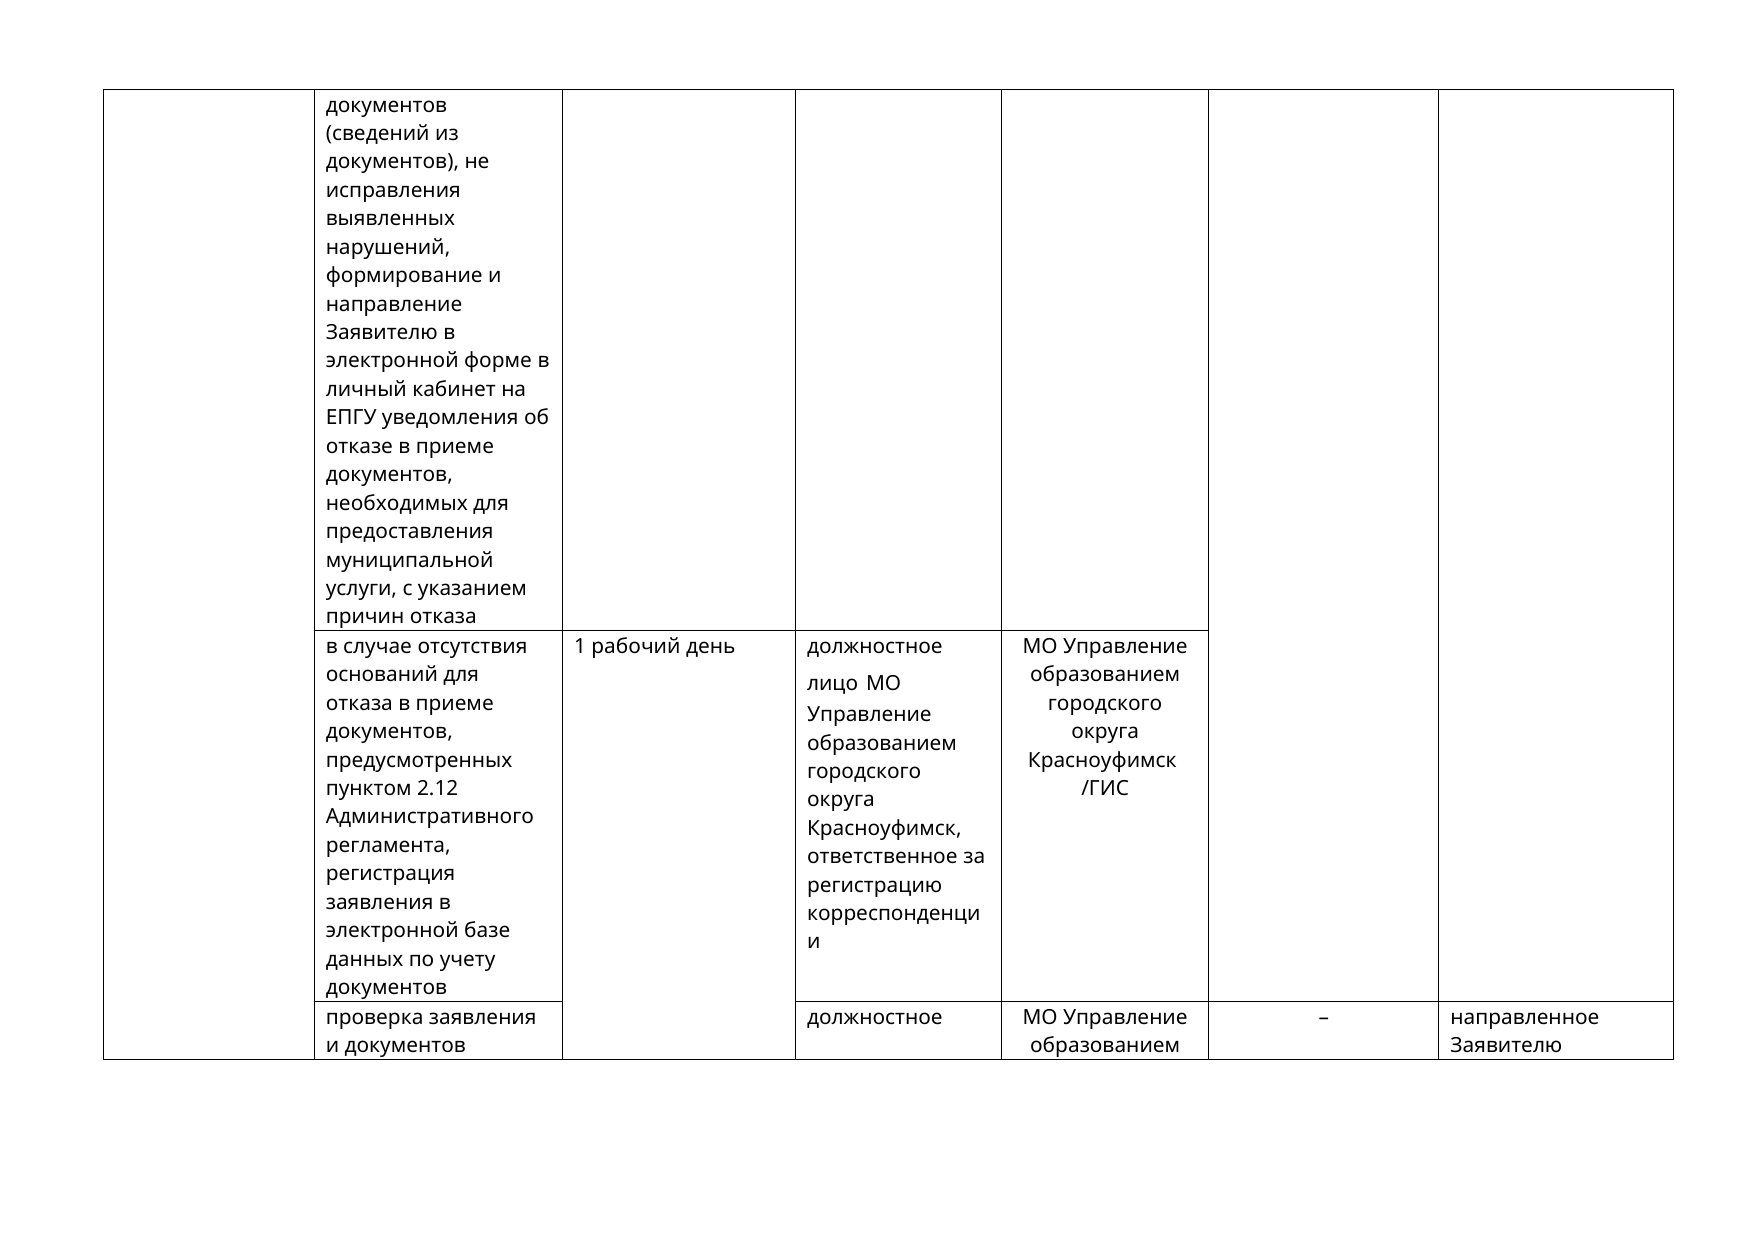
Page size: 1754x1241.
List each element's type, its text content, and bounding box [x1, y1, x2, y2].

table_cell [796, 1002, 1001, 1059]
table_cell МО Управление образованием городского округа Красноуфимск /ГИС [1002, 631, 1208, 1001]
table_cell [1439, 1002, 1673, 1059]
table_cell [1002, 1002, 1208, 1059]
table_cell в случае отсутствия оснований для отказа в приеме документов, предусмотренных пунктом 2.12 Административного регламента, регистрация заявления в электронной базе данных по учету документов [315, 631, 562, 1001]
table_cell должностное лицо МО Управление образованием городского округа Красноуфимск, ответственное за регистрацию корреспонденции [796, 631, 1001, 1001]
table_cell 1 рабочий день [563, 631, 795, 1059]
table_cell – [1209, 1002, 1438, 1059]
table_cell [563, 90, 795, 630]
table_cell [315, 1002, 562, 1059]
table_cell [315, 90, 562, 630]
